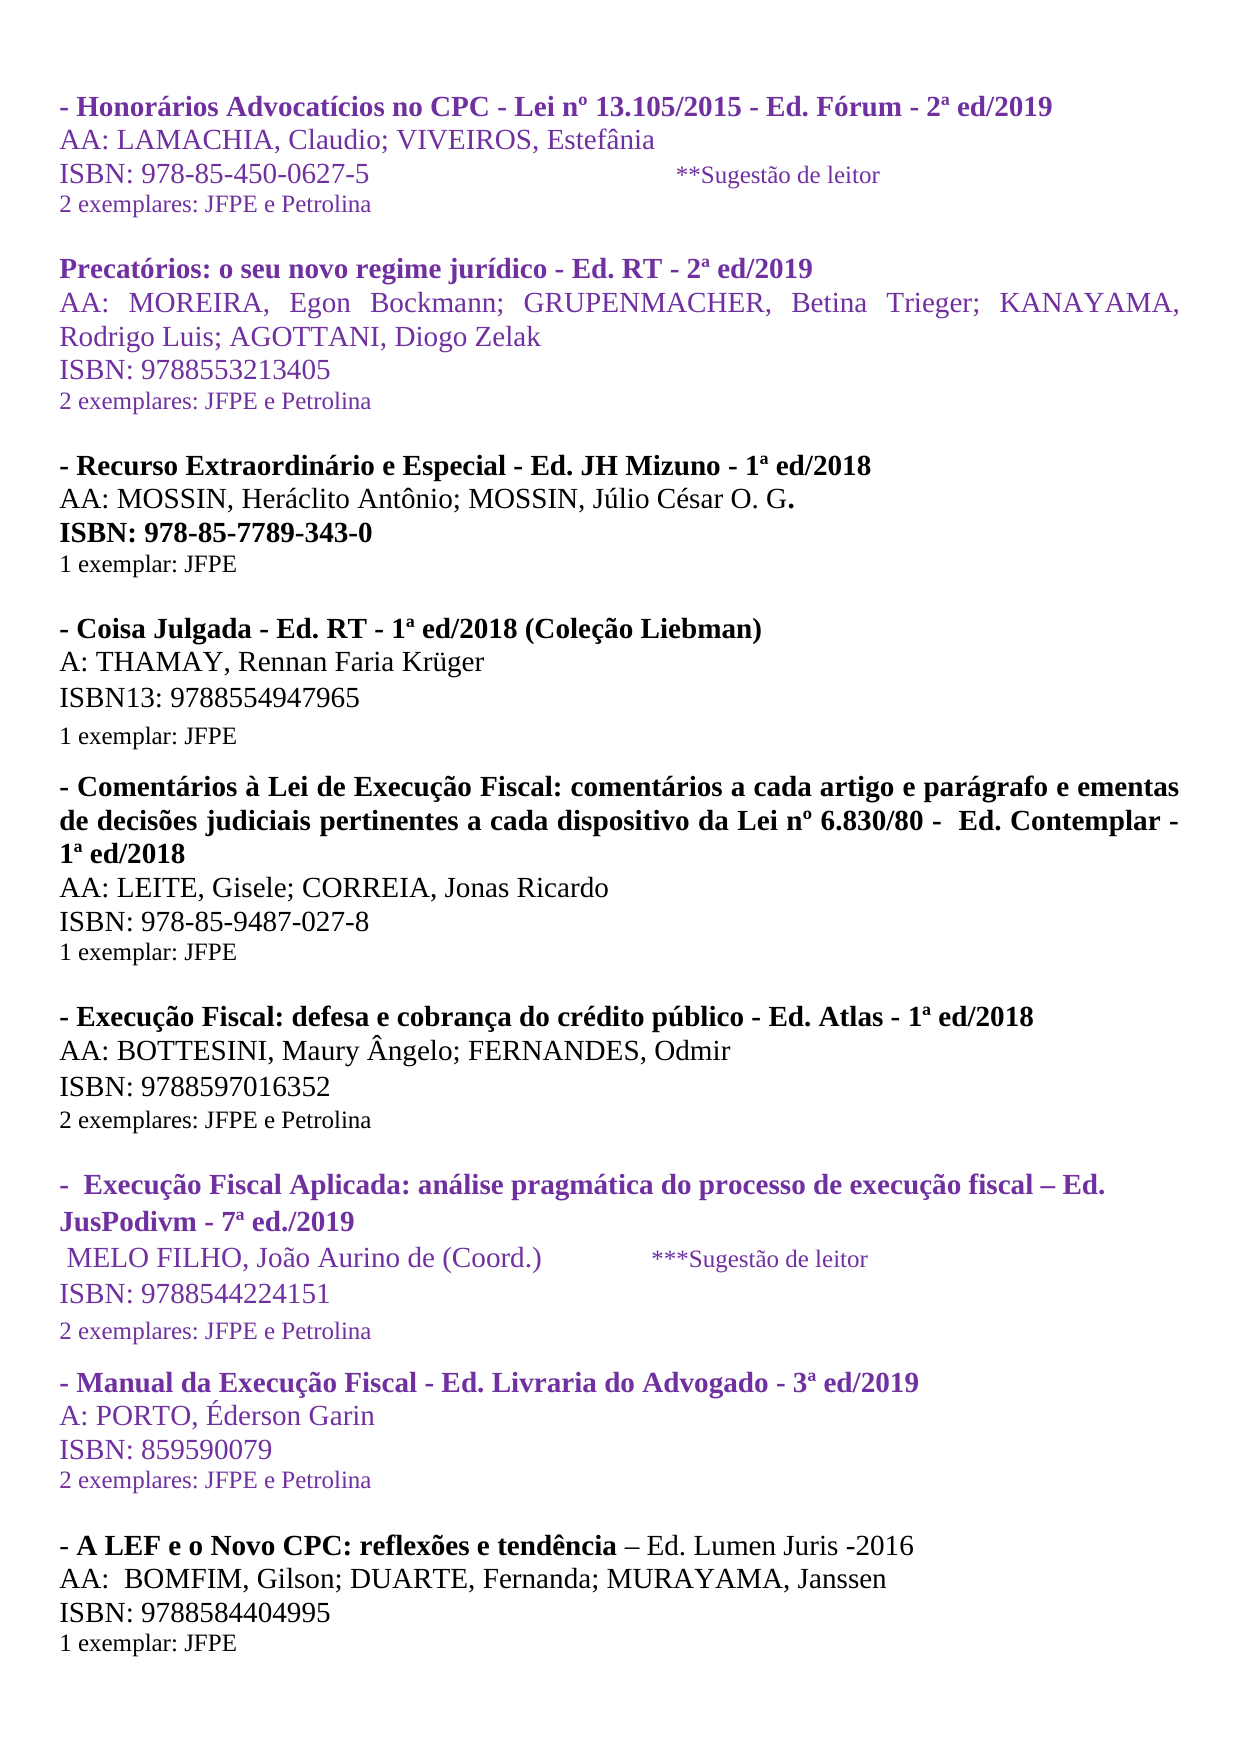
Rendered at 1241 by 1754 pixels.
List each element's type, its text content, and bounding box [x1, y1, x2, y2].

text 1 exemplar: JFPE [59, 1628, 1181, 1657]
text AA: LEITE, Gisele; CORREIA, Jonas Ricardo [59, 870, 1181, 904]
text ISBN: 859590079 [59, 1432, 1181, 1466]
text - Honorários Advocatícios no CPC - Lei nº 13.105/2015 - Ed. Fórum - 2ª ed/2019 [59, 89, 1181, 122]
text ISBN: 9788584404995 [59, 1595, 1181, 1628]
text AA: MOSSIN, Heráclito Antônio; MOSSIN, Júlio César O. G. [59, 482, 1181, 515]
text ISBN: 978-85-9487-027-8 [59, 904, 1181, 937]
text ISBN: 978-85-450-0627-5 **Sugestão de leitor [59, 156, 1181, 189]
text AA: BOMFIM, Gilson; DUARTE, Fernanda; MURAYAMA, Janssen [59, 1561, 1181, 1595]
text - Recurso Extraordinário e Especial - Ed. JH Mizuno - 1ª ed/2018 [59, 448, 1181, 482]
text AA: LAMACHIA, Claudio; VIVEIROS, Estefânia [59, 122, 1181, 156]
text 1 exemplar: JFPE [59, 549, 1181, 577]
text - A LEF e o Novo CPC: reflexões e tendência – Ed. Lumen Juris -2016 [59, 1528, 1181, 1561]
text 2 exemplares: JFPE e Petrolina [59, 189, 1181, 218]
text ISBN: 9788553213405 [59, 352, 1181, 386]
text A: PORTO, Éderson Garin [59, 1398, 1181, 1432]
text - Comentários à Lei de Execução Fiscal: comentários a cada artigo e parágrafo e ementas de decisões judiciais pertinentes a cada dispositivo da Lei nº 6.830/80 - Ed. Contemplar - 1ª ed/2018 [59, 769, 1181, 870]
text Precatórios: o seu novo regime jurídico - Ed. RT - 2ª ed/2019 [59, 252, 1181, 285]
text - Execução Fiscal: defesa e cobrança do crédito público - Ed. Atlas - 1ª ed/2018 [59, 999, 1181, 1033]
text - Manual da Execução Fiscal - Ed. Livraria do Advogado - 3ª ed/2019 [59, 1365, 1181, 1398]
text ISBN: 978-85-7789-343-0 [59, 515, 1181, 549]
text - Coisa Julgada - Ed. RT - 1ª ed/2018 (Coleção Liebman) [59, 611, 1181, 644]
text A: THAMAY, Rennan Faria Krüger ISBN13: 9788554947965 1 exemplar: JFPE [59, 644, 1181, 750]
text 2 exemplares: JFPE e Petrolina [59, 1466, 1181, 1494]
text 2 exemplares: JFPE e Petrolina [59, 386, 1181, 414]
text AA: BOTTESINI, Maury Ângelo; FERNANDES, Odmir ISBN: 9788597016352 2 exemplares: JFPE e Petrolina - Execução Fiscal Aplicada: análise pragmática do processo de execução fiscal – Ed. JusPodivm - 7ª ed./2019 MELO FILHO, João Aurino de (Coord.) ***Sugestão de leitor ISBN: 9788544224151 2 exemplares: JFPE e Petrolina [59, 1033, 1181, 1346]
text AA: MOREIRA, Egon Bockmann; GRUPENMACHER, Betina Trieger; KANAYAMA, Rodrigo Luis; AGOTTANI, Diogo Zelak [59, 285, 1181, 352]
text 1 exemplar: JFPE [59, 937, 1181, 966]
